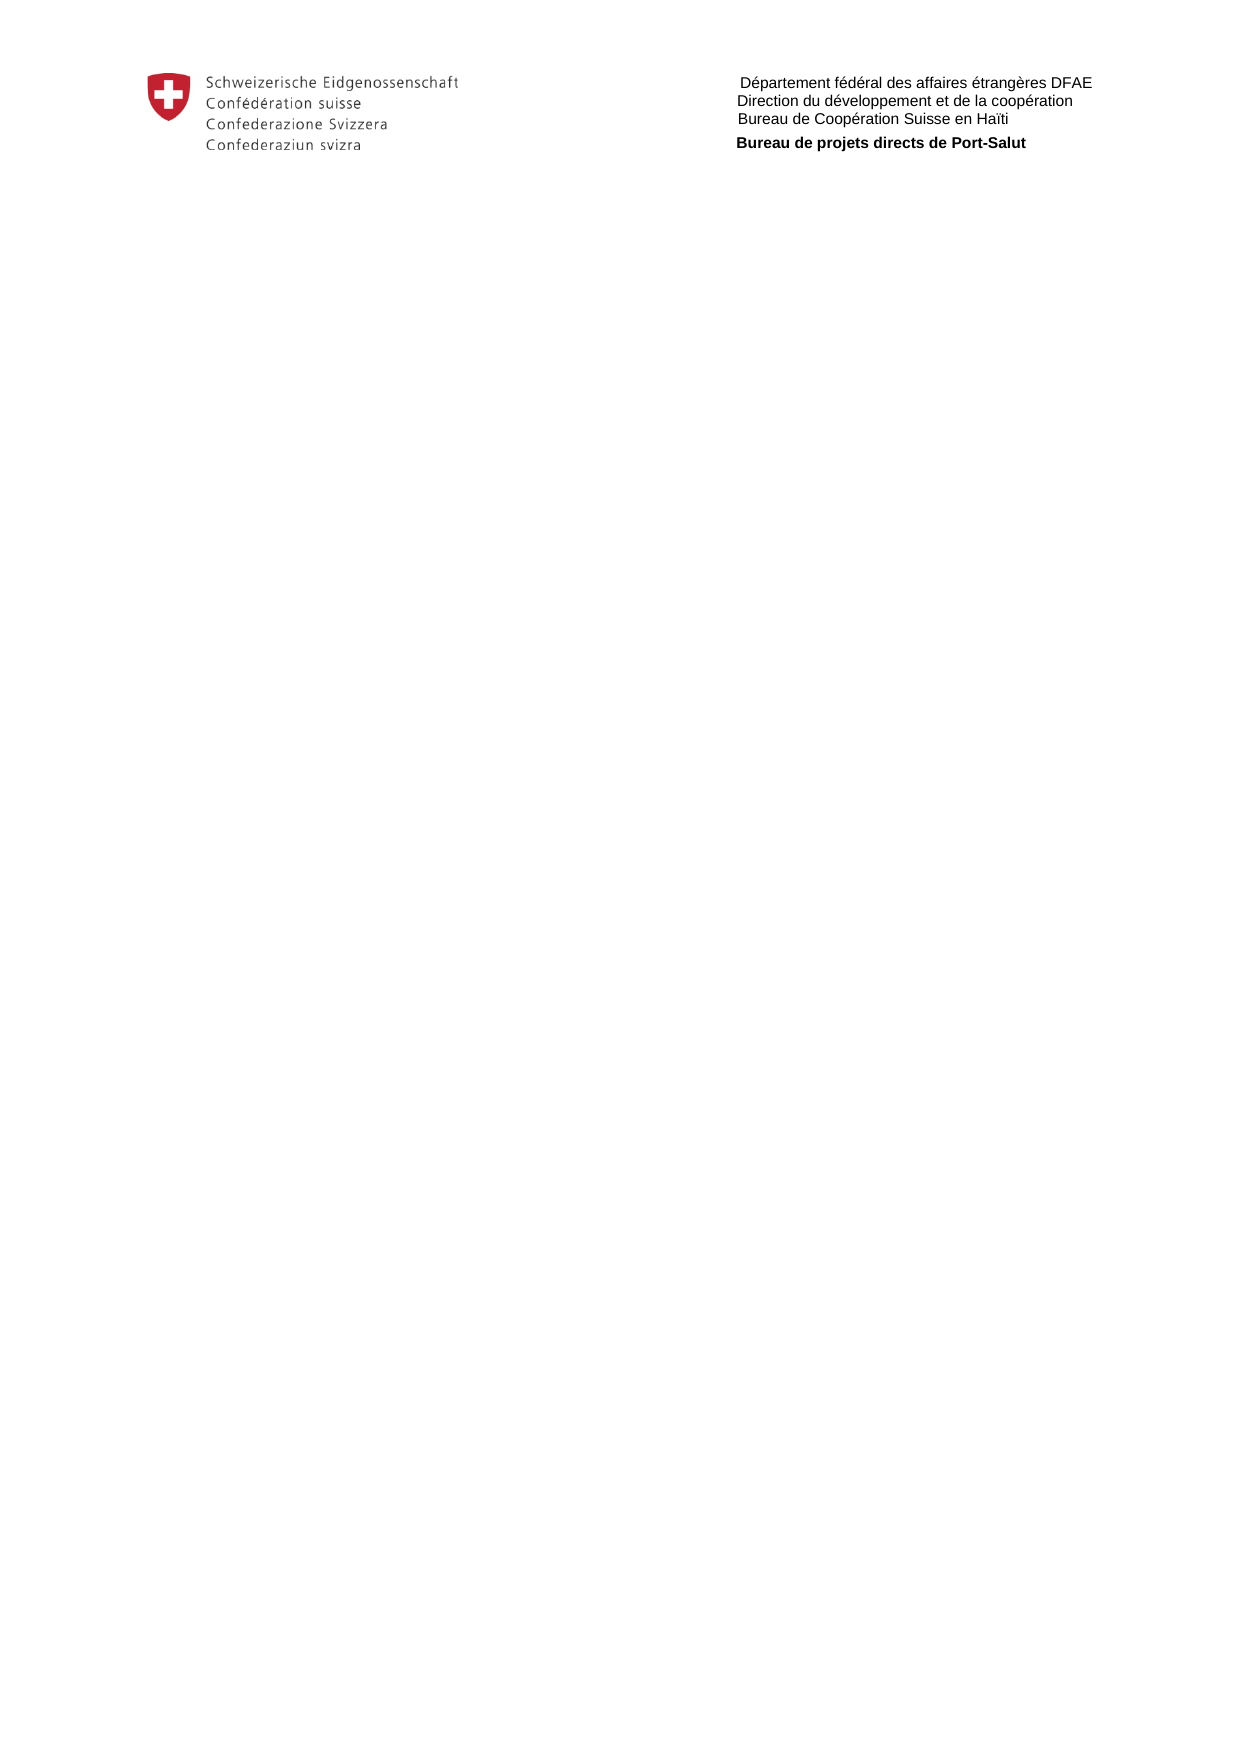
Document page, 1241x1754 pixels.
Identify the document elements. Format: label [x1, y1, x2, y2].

picture [147, 73, 458, 150]
